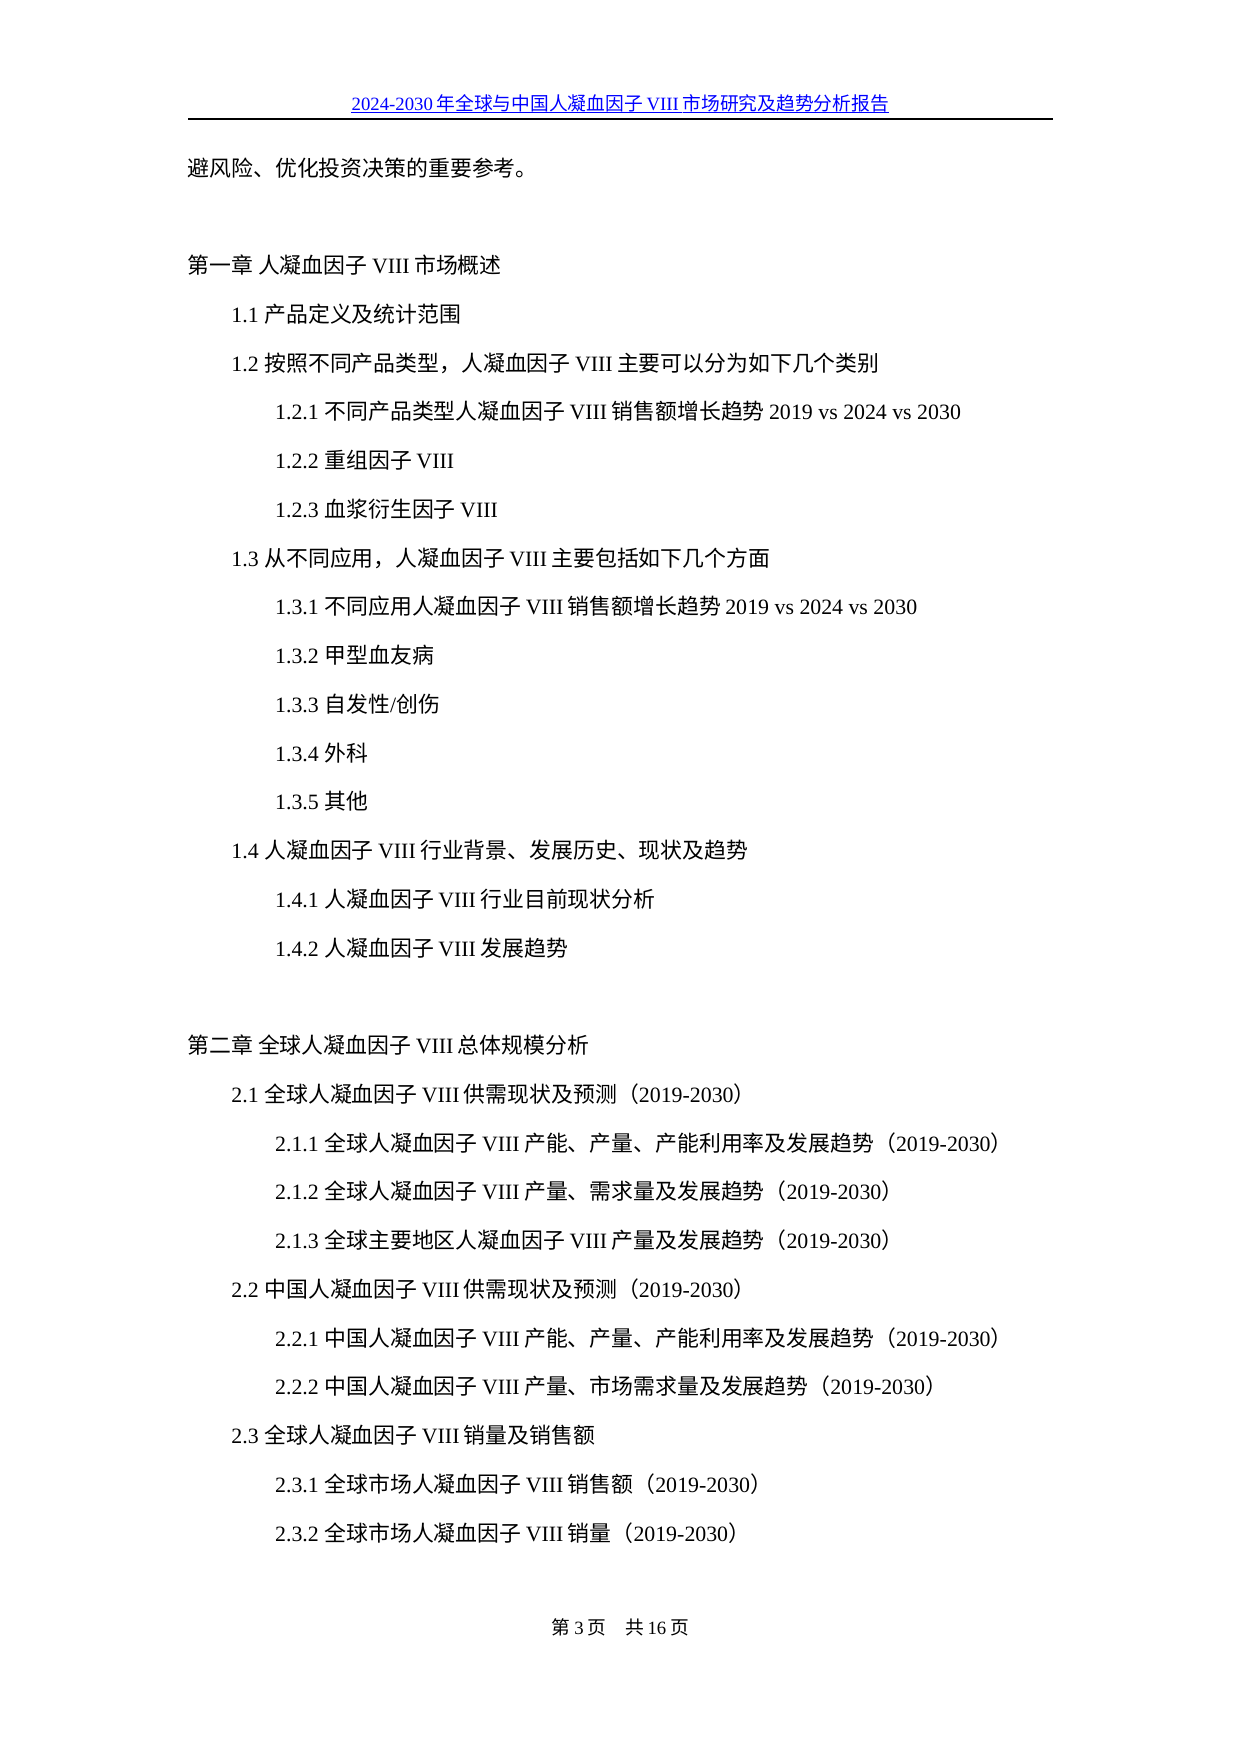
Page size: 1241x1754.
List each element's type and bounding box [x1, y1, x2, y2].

text [187, 150, 1053, 1548]
